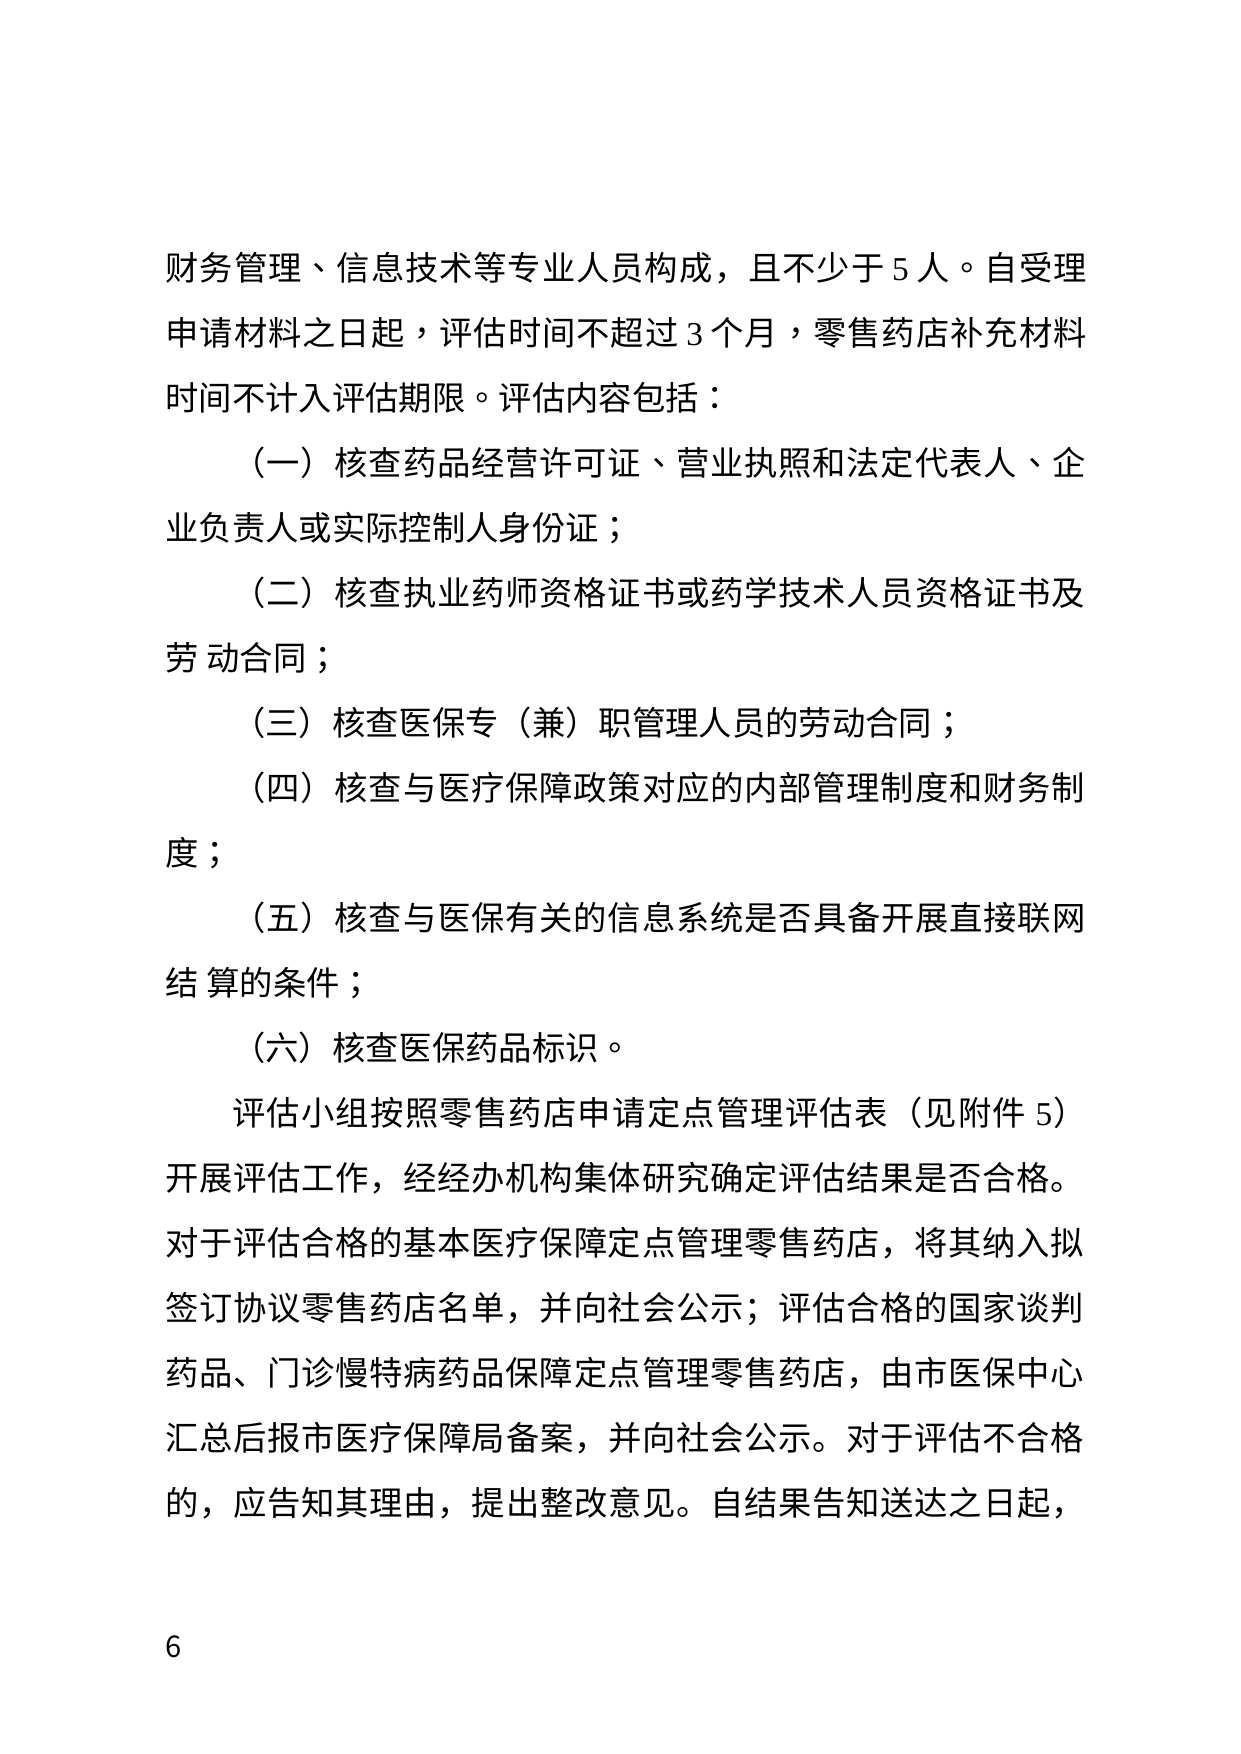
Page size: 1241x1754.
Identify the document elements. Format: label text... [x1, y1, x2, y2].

text （三）核查医保专（兼）职管理人员的劳动合同； [165, 688, 1087, 753]
text （五）核查与医保有关的信息系统是否具备开展直接联网结 算的条件； [165, 883, 1087, 1013]
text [165, 1078, 1087, 1533]
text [165, 233, 1087, 428]
text （二）核查执业药师资格证书或药学技术人员资格证书及劳 动合同； [165, 558, 1087, 688]
text （六）核查医保药品标识。 [165, 1013, 1087, 1078]
text （四）核查与医疗保障政策对应的内部管理制度和财务制度； [165, 753, 1087, 883]
text （一）核查药品经营许可证、营业执照和法定代表人、企业负责人或实际控制人身份证； [165, 428, 1087, 558]
